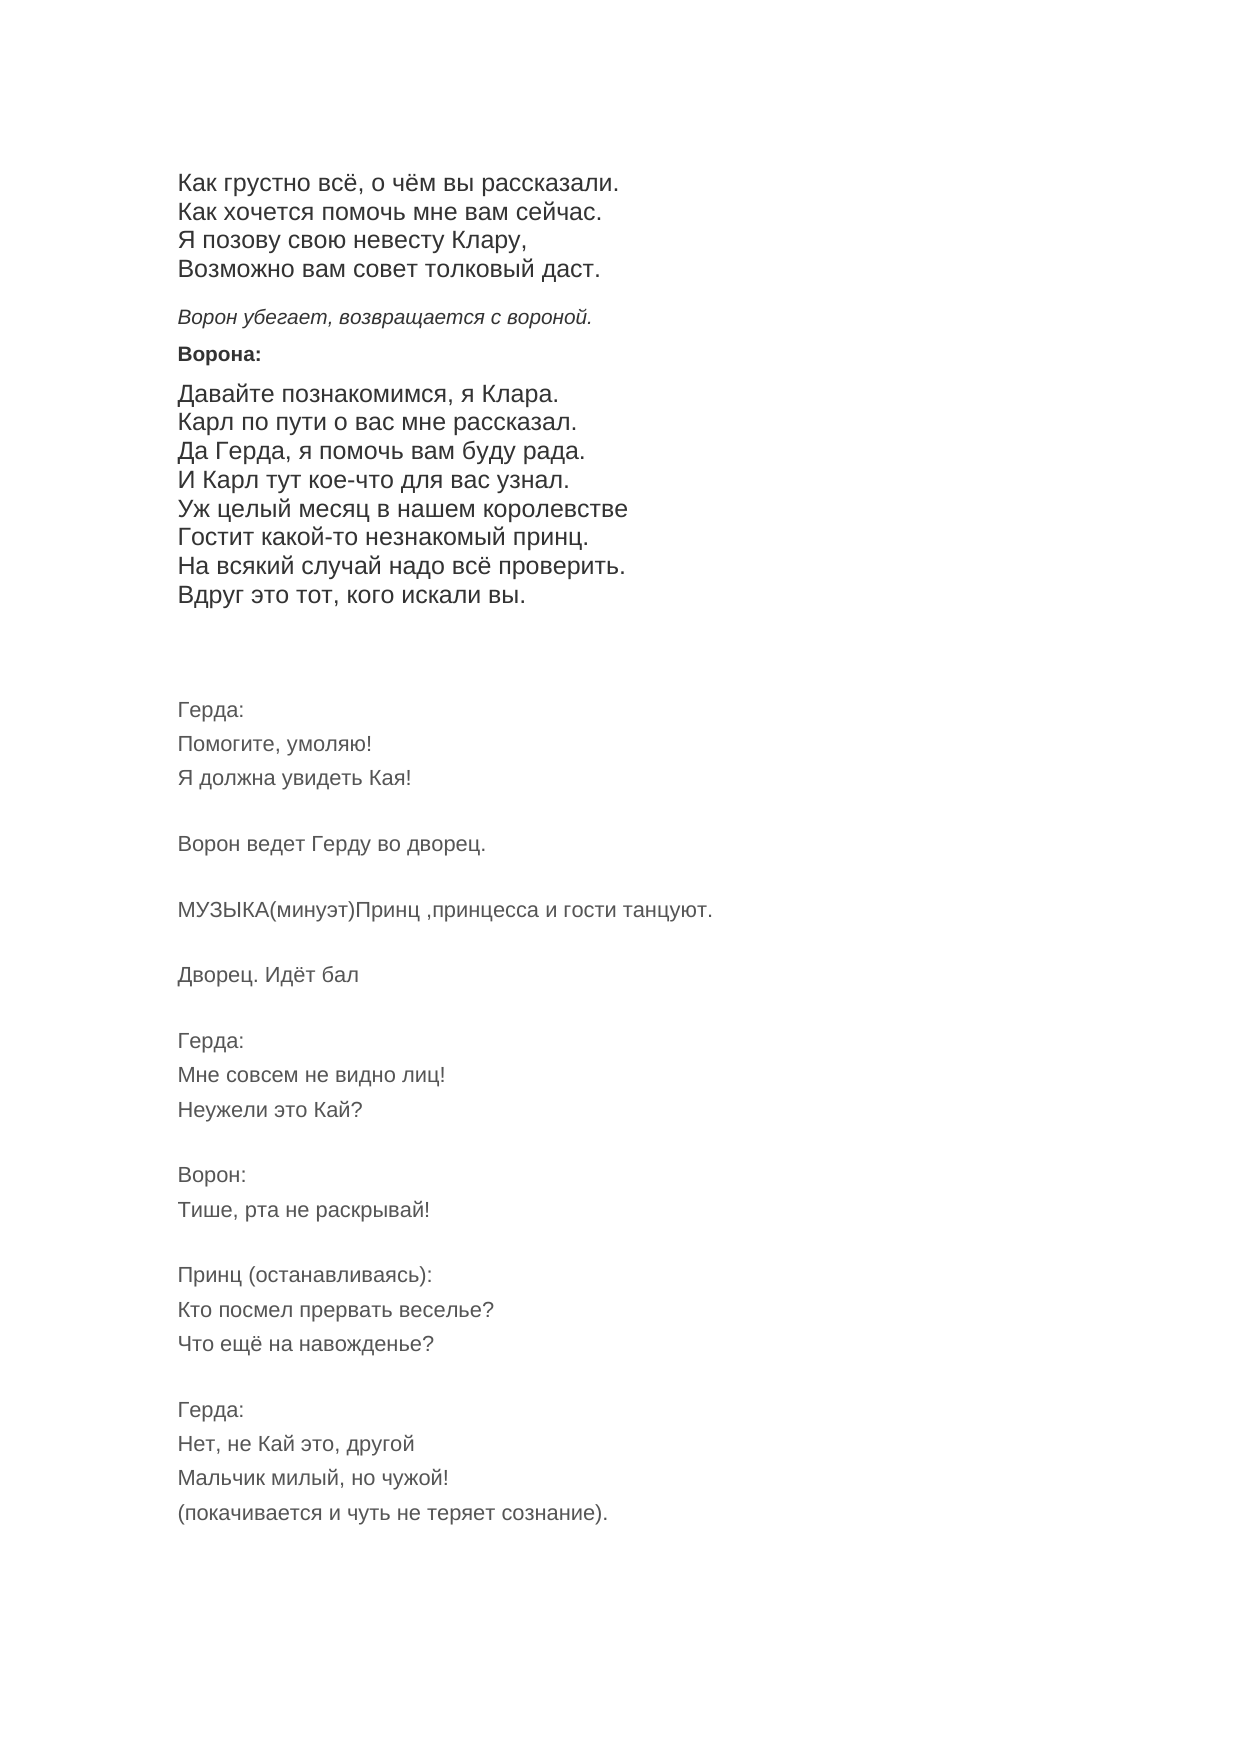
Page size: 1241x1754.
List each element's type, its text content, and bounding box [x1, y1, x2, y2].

text Как грустно всё, о чём вы рассказали. Как хочется помочь мне вам сейчас. Я позову свою невесту Клару, Возможно вам совет толковый даст. [177, 168, 1152, 283]
text Герда: Мне совсем не видно лиц! Неужели это Кай? [177, 1018, 1152, 1122]
text Ворона: [177, 341, 1152, 366]
text Принц (останавливаясь): Кто посмел прервать веселье? Что ещё на навожденье? [177, 1253, 1152, 1356]
text Ворон убегает, возвращается с вороной. [177, 303, 1152, 328]
text Герда: Помогите, умоляю! Я должна увидеть Кая! [177, 687, 1152, 790]
text Герда: Нет, не Кай это, другой Мальчик милый, но чужой! (покачивается и чуть не теряет сознание). [177, 1387, 1152, 1525]
text Ворон: Тише, рта не раскрывай! [177, 1153, 1152, 1222]
text Давайте познакомимся, я Клара. Карл по пути о вас мне рассказал. Да Герда, я помочь вам буду рада. И Карл тут кое-что для вас узнал. Уж целый месяц в нашем королевстве Гостит какой-то незнакомый принц. На всякий случай надо всё проверить. Вдруг это тот, кого искали вы. [177, 378, 1152, 608]
text МУЗЫКА(минуэт)Принц ,принцесса и гости танцуют. [177, 887, 1152, 922]
text Ворон ведет Герду во дворец. [177, 822, 1152, 856]
text Дворец. Идёт бал [177, 953, 1152, 987]
